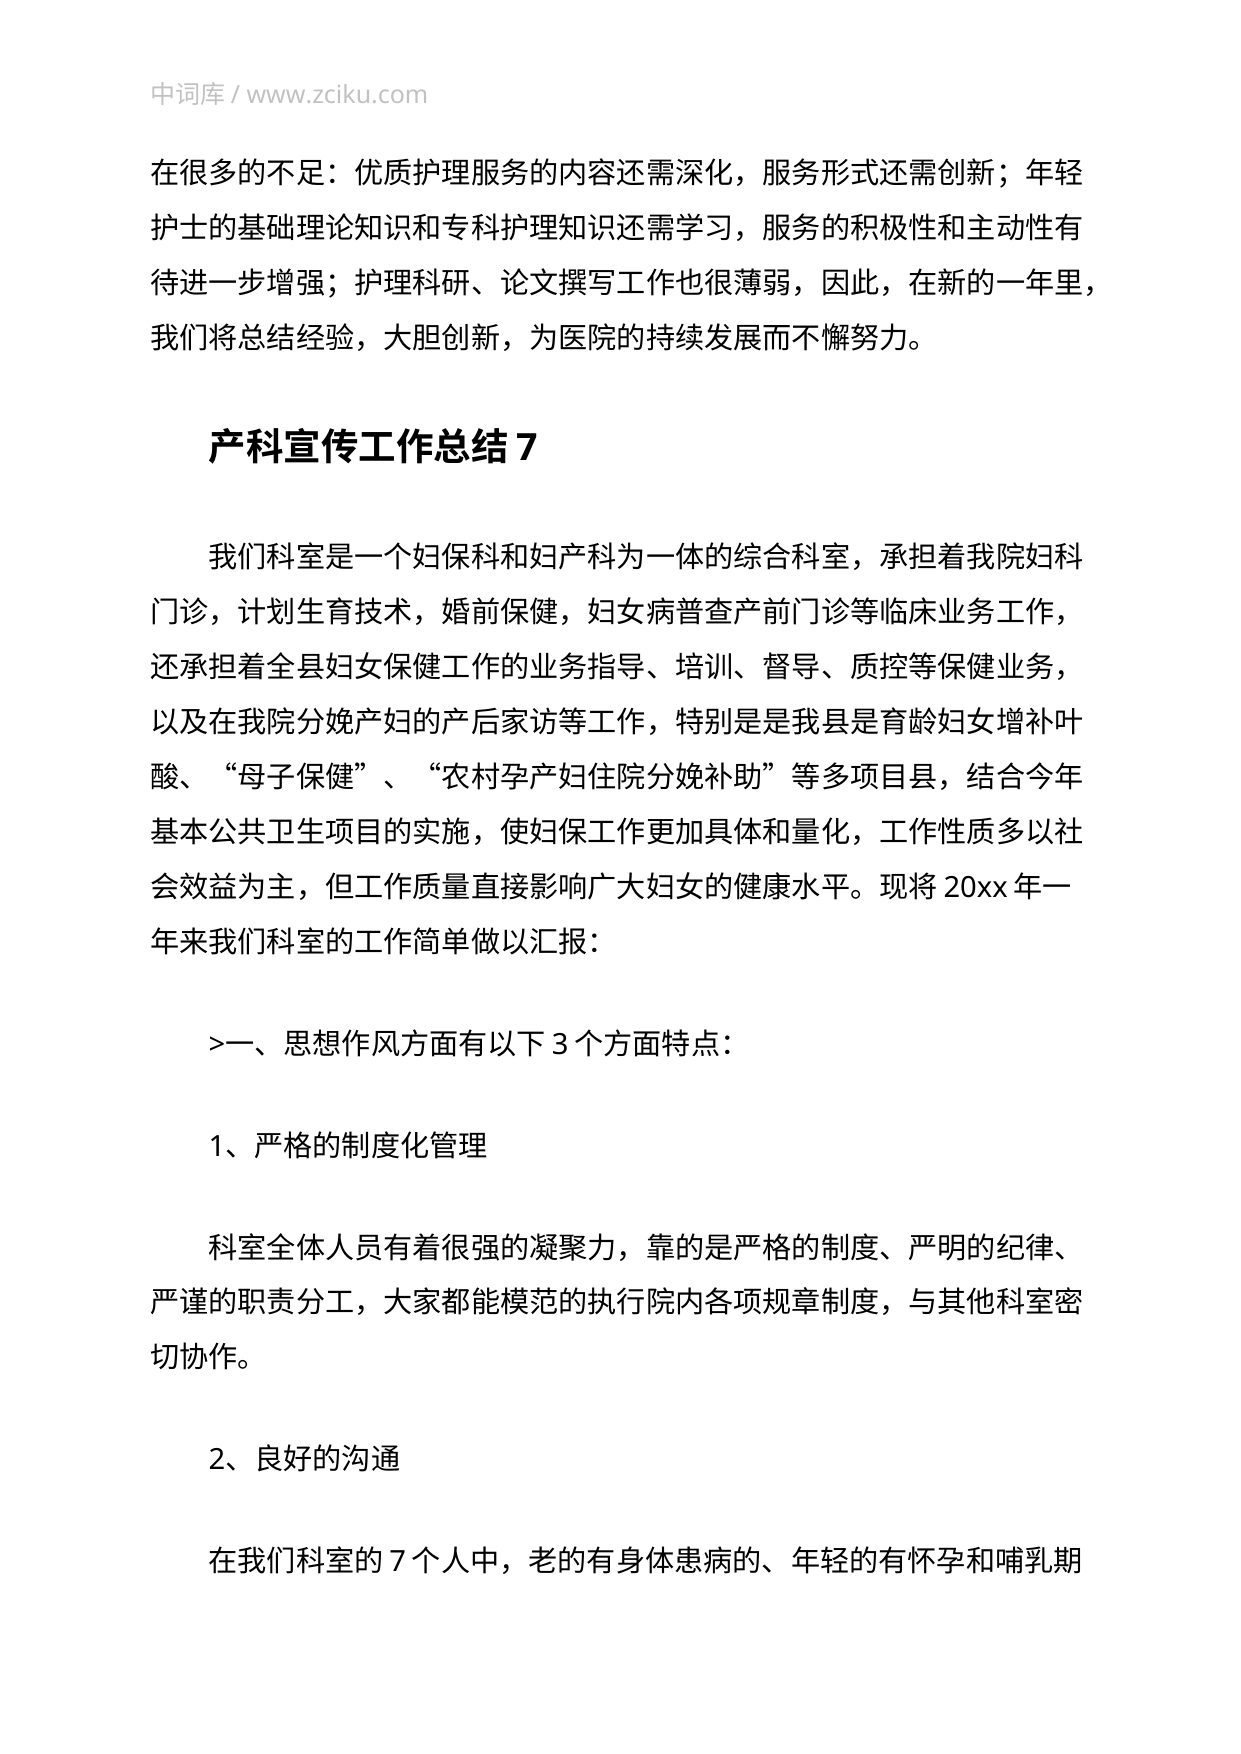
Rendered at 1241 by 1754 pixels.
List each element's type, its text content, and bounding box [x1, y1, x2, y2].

text >一、思想作风方面有以下3个方面特点： [150, 1020, 1090, 1063]
text 科室全体人员有着很强的凝聚力，靠的是严格的制度、严明的纪律、严谨的职责分工，大家都能模范的执行院内各项规章制度，与其他科室密切协作。 [150, 1224, 1090, 1376]
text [150, 1538, 1090, 1580]
text 产科宣传工作总结7 [150, 416, 1090, 471]
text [150, 150, 1090, 357]
text 我们科室是一个妇保科和妇产科为一体的综合科室，承担着我院妇科门诊，计划生育技术，婚前保健，妇女病普查产前门诊等临床业务工作，还承担着全县妇女保健工作的业务指导、培训、督导、质控等保健业务，以及在我院分娩产妇的产后家访等工作，特别是是我县是育龄妇女增补叶酸、“母子保健”、“农村孕产妇住院分娩补助”等多项目县，结合今年基本公共卫生项目的实施，使妇保工作更加具体和量化，工作性质多以社会效益为主，但工作质量直接影响广大妇女的健康水平。现将20xx年一年来我们科室的工作简单做以汇报： [150, 534, 1090, 961]
text 1、严格的制度化管理 [150, 1122, 1090, 1164]
text 2、良好的沟通 [150, 1436, 1090, 1478]
